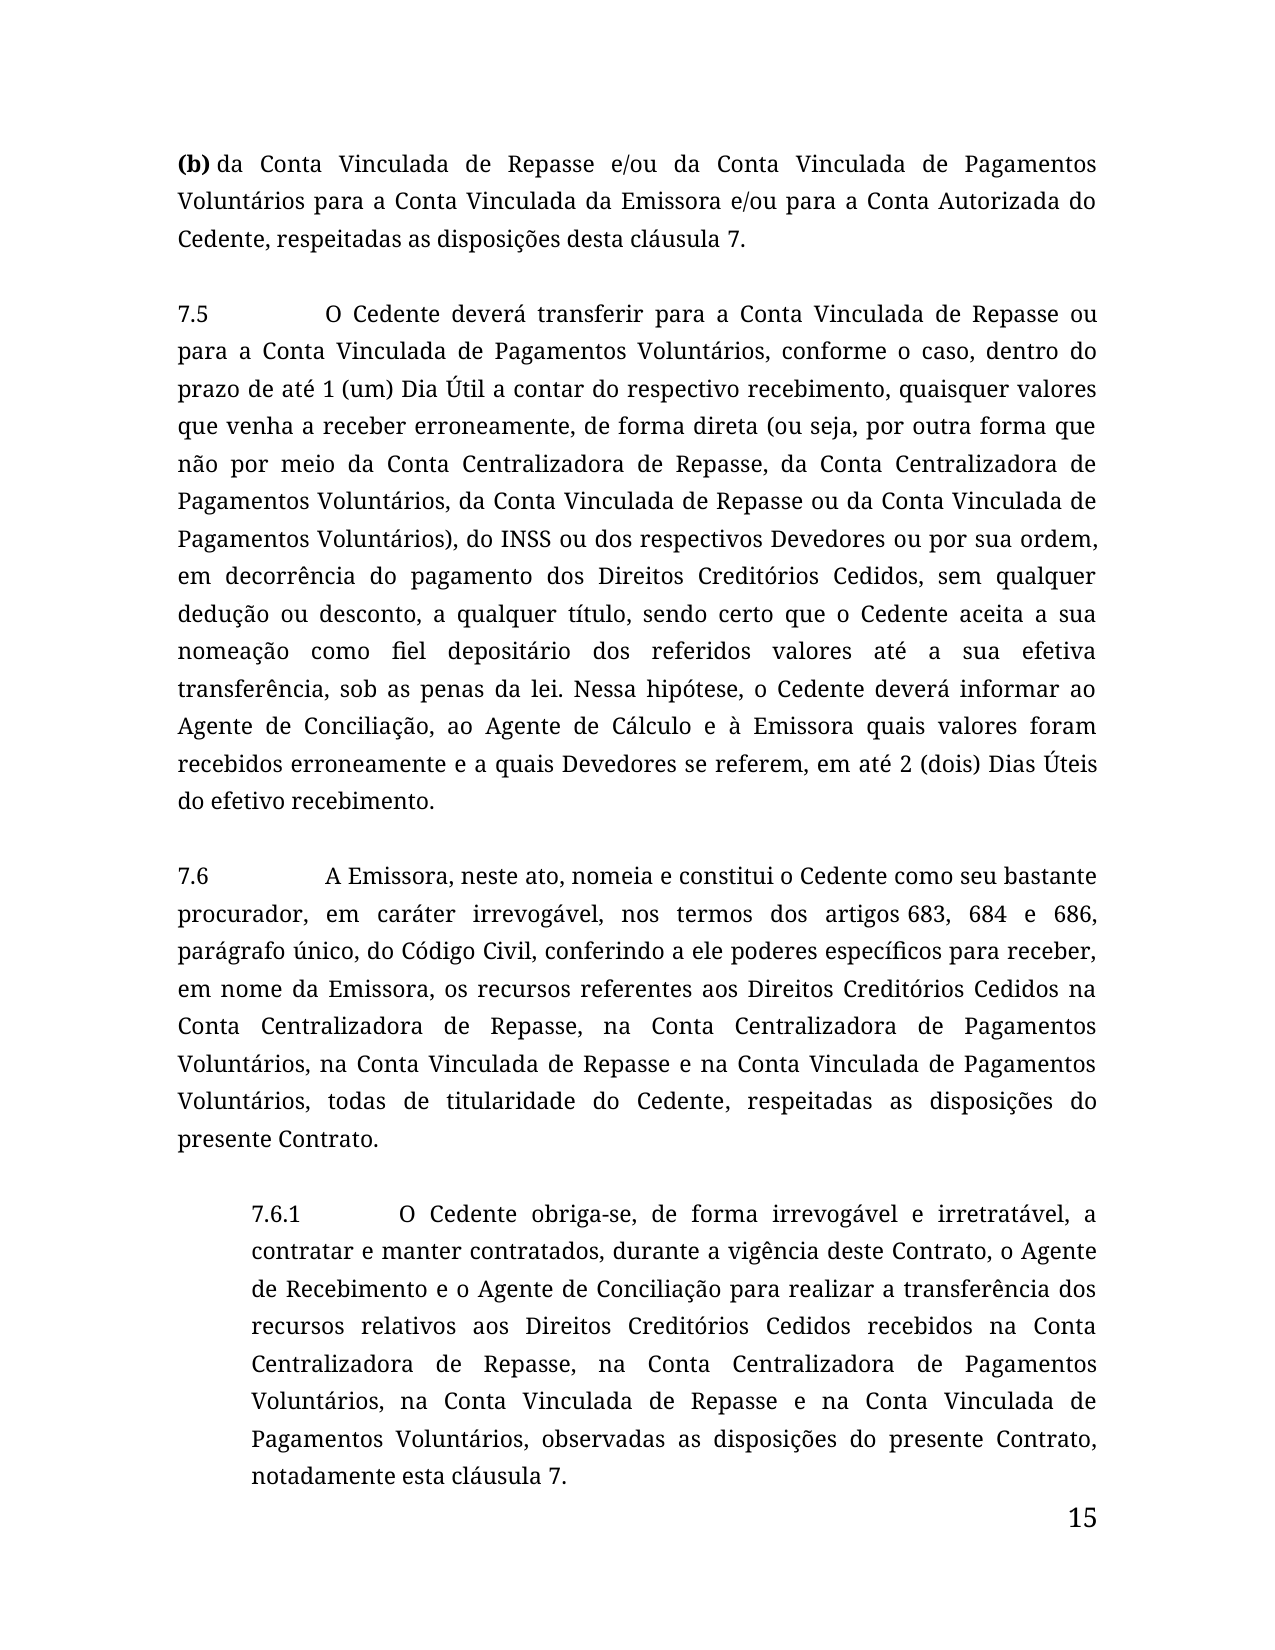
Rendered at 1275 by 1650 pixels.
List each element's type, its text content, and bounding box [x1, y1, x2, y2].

list O Cedente deverá transferir para a Conta Vinculada de Repasse ou para a Conta Vinculada de Pagamentos Voluntários, conforme o caso, dentro do prazo de até 1 (um) Dia Útil a contar do respectivo recebimento, quaisquer valores que venha a receber erroneamente, de forma direta (ou seja, por outra forma que não por meio da Conta Centralizadora de Repasse, da Conta Centralizadora de Pagamentos Voluntários, da Conta Vinculada de Repasse ou da Conta Vinculada de Pagamentos Voluntários), do INSS ou dos respectivos Devedores ou por sua ordem, em decorrência do pagamento dos Direitos Creditórios Cedidos, sem qualquer dedução ou desconto, a qualquer título, sendo certo que o Cedente aceita a sua nomeação como fiel depositário dos referidos valores até a sua efetiva transferência, sob as penas da lei. Nessa hipótese, o Cedente deverá informar ao Agente de Conciliação, ao Agente de Cálculo e à Emissora quais valores foram recebidos erroneamente e a quais Devedores se referem, em até 2 (dois) Dias Úteis do efetivo recebimento. [177, 298, 1098, 816]
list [177, 148, 1098, 254]
list A Emissora, neste ato, nomeia e constitui o Cedente como seu bastante procurador, em caráter irrevogável, nos termos dos artigos 683, 684 e 686, parágrafo único, do Código Civil, conferindo a ele poderes específicos para receber, em nome da Emissora, os recursos referentes aos Direitos Creditórios Cedidos na Conta Centralizadora de Repasse, na Conta Centralizadora de Pagamentos Voluntários, na Conta Vinculada de Repasse e na Conta Vinculada de Pagamentos Voluntários, todas de titularidade do Cedente, respeitadas as disposições do presente Contrato. [177, 860, 1098, 1154]
list O Cedente obriga-se, de forma irrevogável e irretratável, a contratar e manter contratados, durante a vigência deste Contrato, o Agente de Recebimento e o Agente de Conciliação para realizar a transferência dos recursos relativos aos Direitos Creditórios Cedidos recebidos na Conta Centralizadora de Repasse, na Conta Centralizadora de Pagamentos Voluntários, na Conta Vinculada de Repasse e na Conta Vinculada de Pagamentos Voluntários, observadas as disposições do presente Contrato, notadamente esta cláusula 7. [251, 1198, 1098, 1491]
